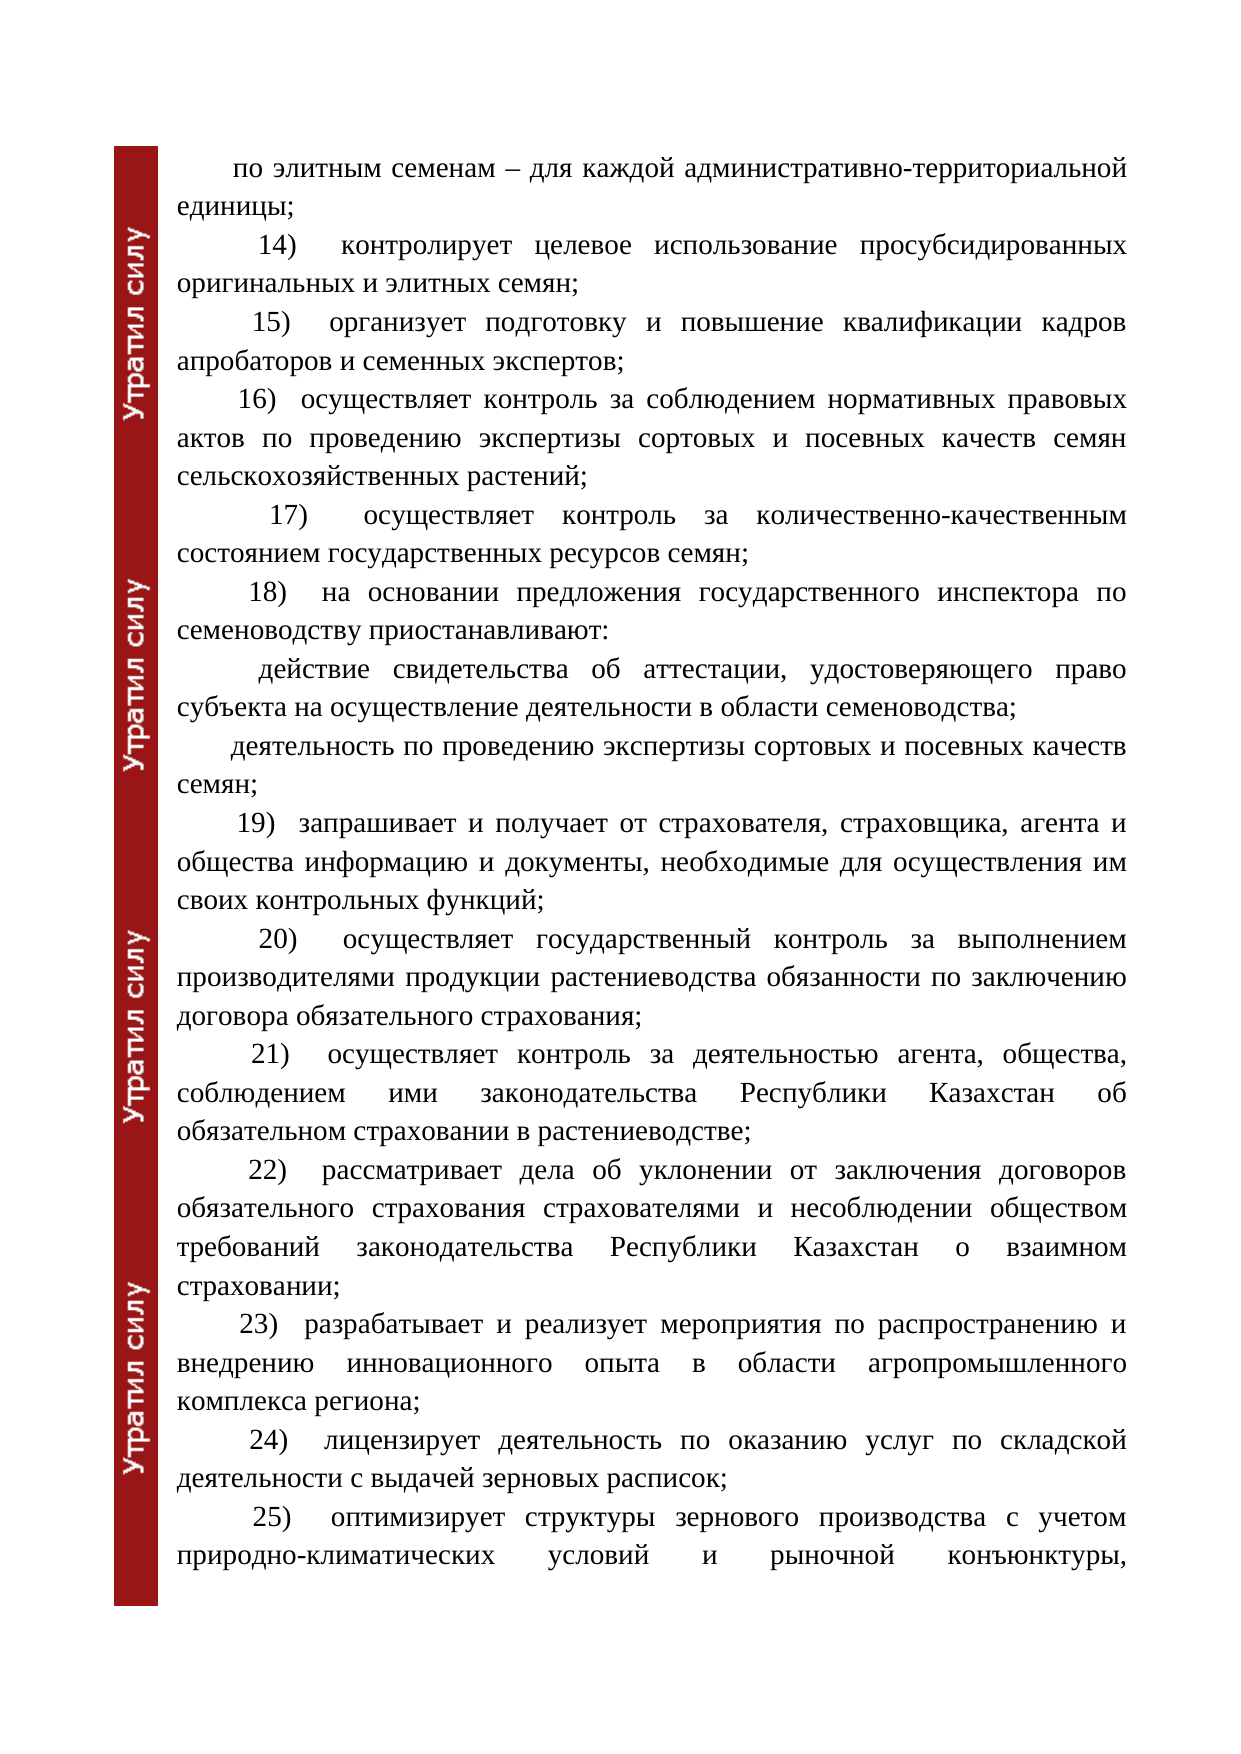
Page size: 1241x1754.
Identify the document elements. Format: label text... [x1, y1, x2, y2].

picture [114, 376, 158, 381]
text 22) рассматривает дела об уклонении от заключения договоров обязательного страхования страхователями и несоблюдении обществом требований законодательства Республики Казахстан о взаимном страховании; [112, 1152, 1128, 1301]
picture [114, 492, 158, 497]
picture [114, 146, 158, 150]
text 19) запрашивает и получает от страхователя, страховщика, агента и общества информацию и документы, необходимые для осуществления им своих контрольных функций; [112, 805, 1128, 916]
picture [114, 1301, 158, 1306]
picture [114, 569, 158, 574]
text 20) осуществляет государственный контроль за выполнением производителями продукции растениеводства обязанности по заключению договора обязательного страхования; [112, 921, 1128, 1031]
text действие свидетельства об аттестации, удостоверяющего право субъекта на осуществление деятельности в области семеноводства; [112, 651, 1128, 723]
picture [114, 1571, 158, 1606]
text 21) осуществляет контроль за деятельностью агента, общества, соблюдением ими законодательства Республики Казахстан об обязательном страховании в растениеводстве; [112, 1036, 1128, 1147]
picture [114, 222, 158, 227]
picture [114, 723, 158, 728]
picture [114, 1147, 158, 1152]
picture [114, 646, 158, 651]
text по элитным семенам – для каждой административно-территориальной единицы; [112, 150, 1128, 222]
picture [114, 1417, 158, 1422]
text 16) осуществляет контроль за соблюдением нормативных правовых актов по проведению экспертизы сортовых и посевных качеств семян сельскохозяйственных растений; [112, 381, 1128, 492]
text 14) контролирует целевое использование просубсидированных оригинальных и элитных семян; [112, 227, 1128, 299]
picture [114, 1494, 158, 1499]
text 17) осуществляет контроль за количественно-качественным состоянием государственных ресурсов семян; [112, 497, 1128, 569]
picture [114, 1031, 158, 1036]
text деятельность по проведению экспертизы сортовых и посевных качеств семян; [112, 728, 1128, 800]
text 15) организует подготовку и повышение квалификации кадров апробаторов и семенных экспертов; [112, 304, 1128, 376]
text 24) лицензирует деятельность по оказанию услуг по складской деятельности с выдачей зерновых расписок; [112, 1422, 1128, 1494]
picture [114, 916, 158, 921]
text 23) разрабатывает и реализует мероприятия по распространению и внедрению инновационного опыта в области агропромышленного комплекса региона; [112, 1306, 1128, 1417]
picture [114, 299, 158, 304]
text 18) на основании предложения государственного инспектора по семеноводству приостанавливают: [112, 574, 1128, 646]
picture [114, 800, 158, 805]
